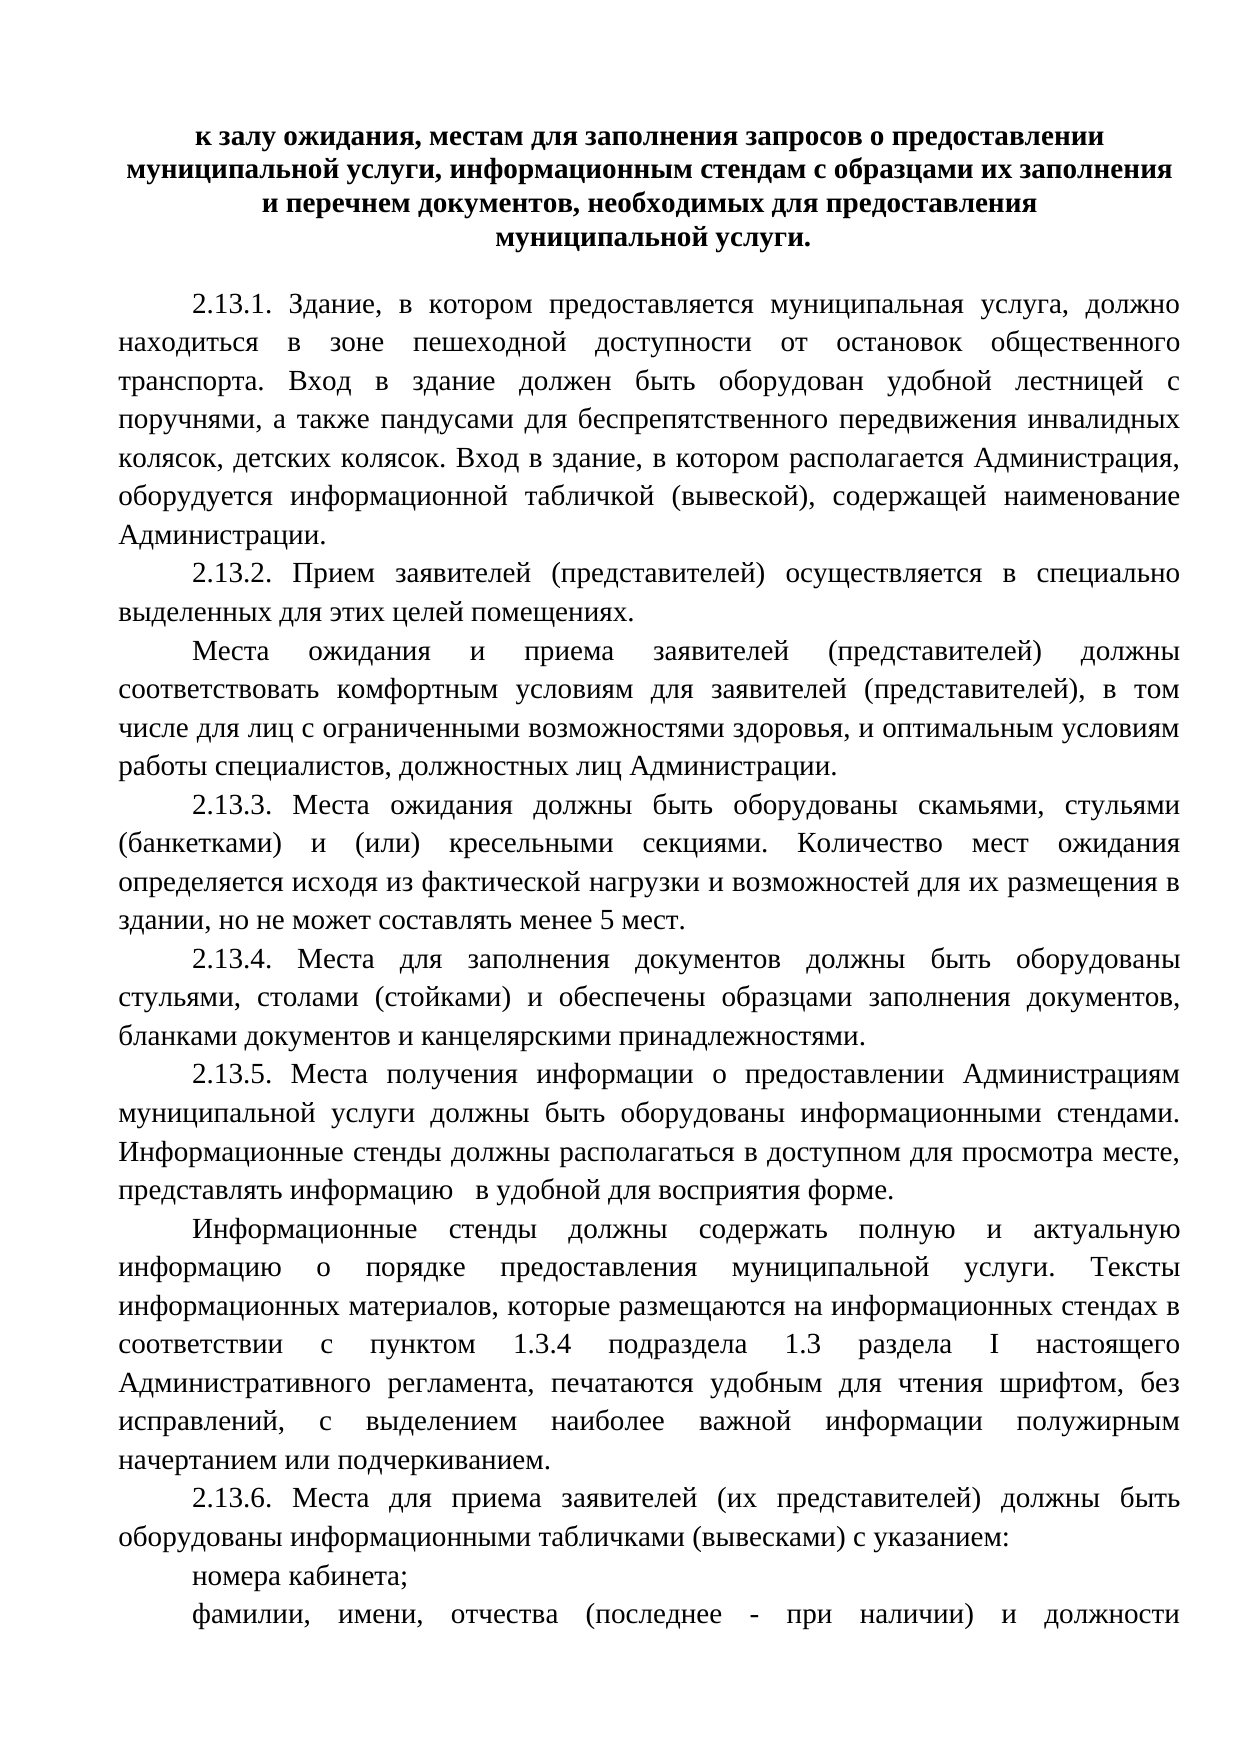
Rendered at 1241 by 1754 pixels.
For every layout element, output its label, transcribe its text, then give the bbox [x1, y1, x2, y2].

text 2.13.4. Места для заполнения документов должны быть оборудованы стульями, столами (стойками) и обеспечены образцами заполнения документов, бланками документов и канцелярскими принадлежностями. [118, 941, 1181, 1052]
text номера кабинета; [118, 1558, 1181, 1591]
text Информационные стенды должны содержать полную и актуальную информацию о порядке предоставления муниципальной услуги. Тексты информационных материалов, которые размещаются на информационных стендах в соответствии с пунктом 1.3.4 подраздела 1.3 раздела I настоящего Административного регламента, печатаются удобным для чтения шрифтом, без исправлений, с выделением наиболее важной информации полужирным начертанием или подчеркиванием. [118, 1211, 1181, 1476]
text Места ожидания и приема заявителей (представителей) должны соответствовать комфортным условиям для заявителей (представителей), в том числе для лиц с ограниченными возможностями здоровья, и оптимальным условиям работы специалистов, должностных лиц Администрации. [118, 633, 1181, 782]
text к залу ожидания, местам для заполнения запросов о предоставлении муниципальной услуги, информационным стендам с образцами их заполнения и перечнем документов, необходимых для предоставления [118, 118, 1181, 219]
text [118, 1596, 1181, 1630]
text 2.13.6. Места для приема заявителей (их представителей) должны быть оборудованы информационными табличками (вывесками) с указанием: [118, 1481, 1181, 1553]
text муниципальной услуги. [118, 219, 1181, 252]
text 2.13.5. Места получения информации о предоставлении Администрациям муниципальной услуги должны быть оборудованы информационными стендами. Информационные стенды должны располагаться в доступном для просмотра месте, представлять информацию в удобной для восприятия форме. [118, 1057, 1181, 1206]
text 2.13.2. Прием заявителей (представителей) осуществляется в специально выделенных для этих целей помещениях. [118, 556, 1181, 628]
text 2.13.1. Здание, в котором предоставляется муниципальная услуга, должно находиться в зоне пешеходной доступности от остановок общественного транспорта. Вход в здание должен быть оборудован удобной лестницей с поручнями, а также пандусами для беспрепятственного передвижения инвалидных колясок, детских колясок. Вход в здание, в котором располагается Администрация, оборудуется информационной табличкой (вывеской), содержащей наименование Администрации. [118, 286, 1181, 551]
text 2.13.3. Места ожидания должны быть оборудованы скамьями, стульями (банкетками) и (или) кресельными секциями. Количество мест ожидания определяется исходя из фактической нагрузки и возможностей для их размещения в здании, но не может составлять менее 5 мест. [118, 787, 1181, 936]
